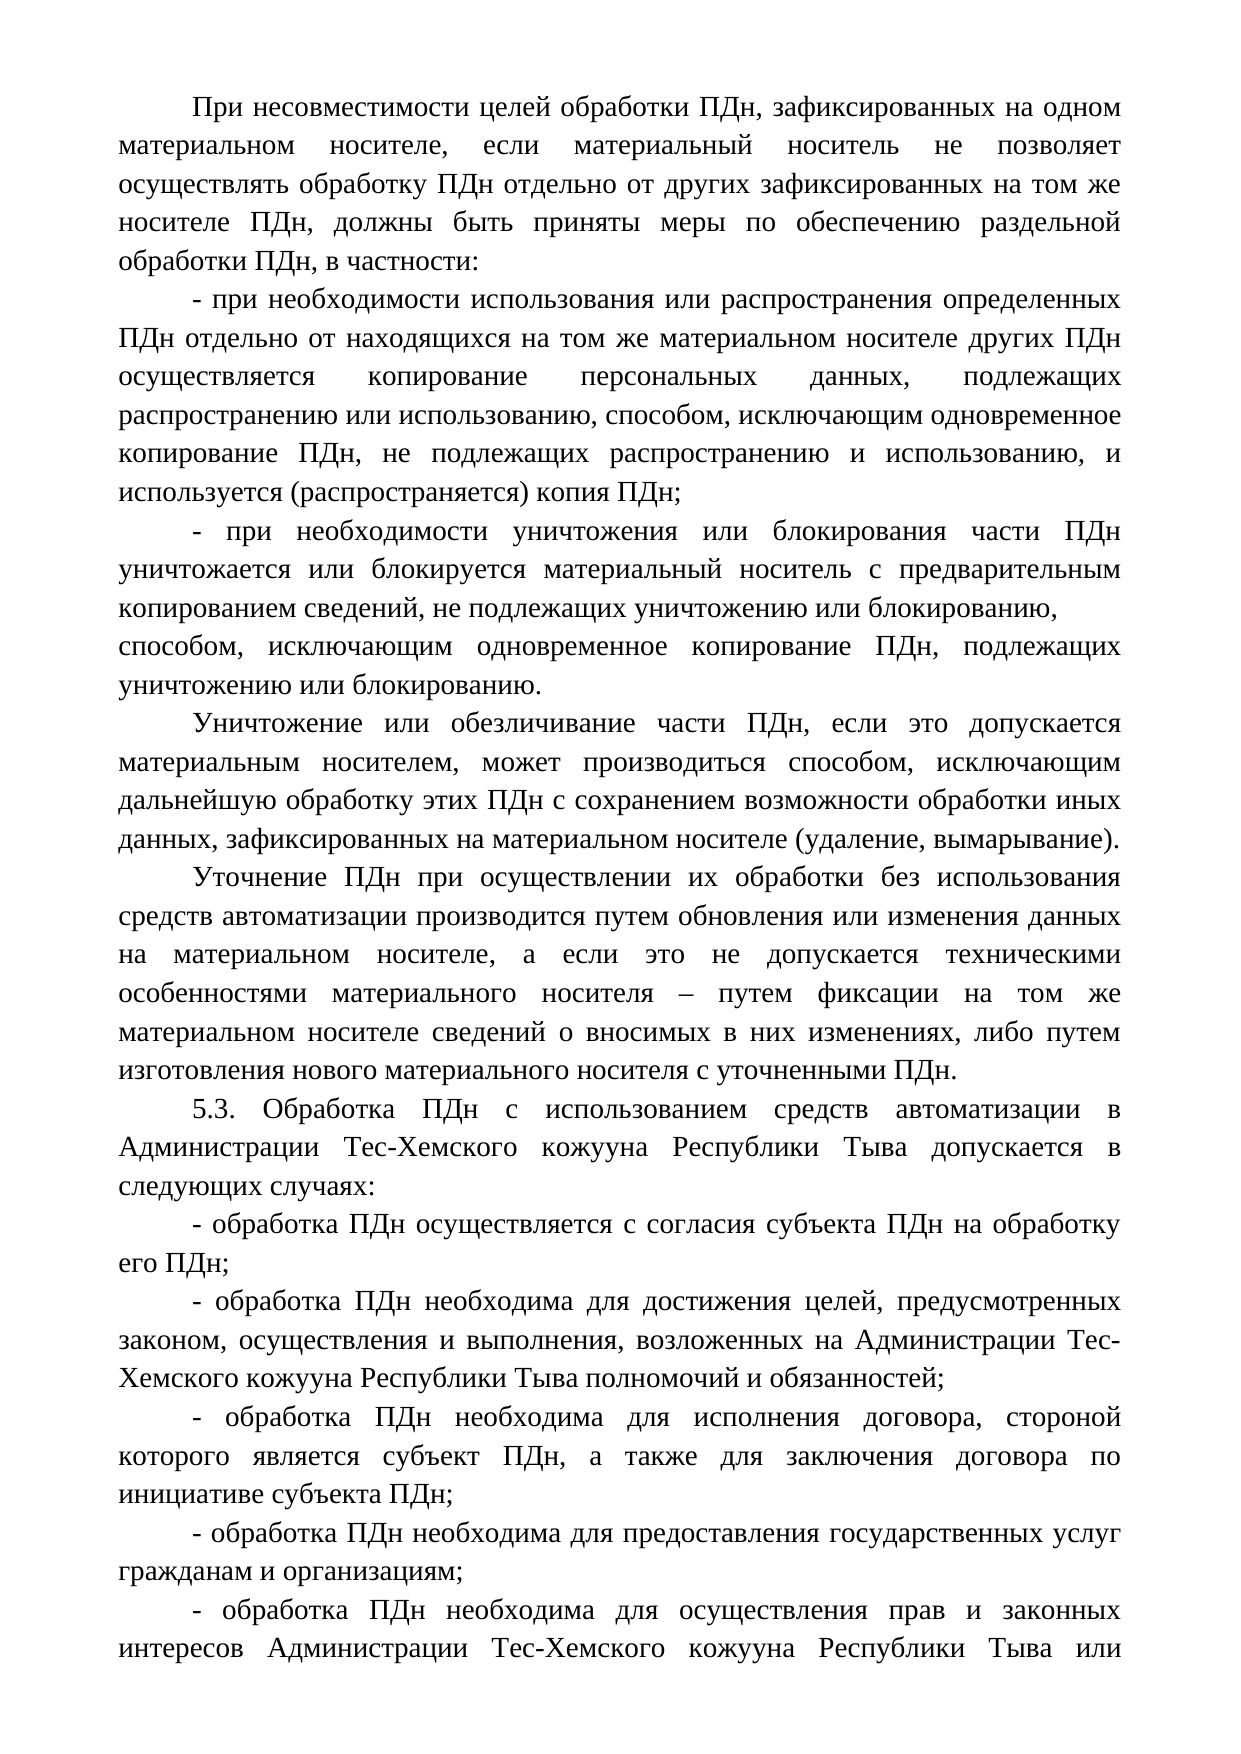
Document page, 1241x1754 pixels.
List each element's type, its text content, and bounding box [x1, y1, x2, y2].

text - при необходимости уничтожения или блокирования части ПДн уничтожается или блокируется материальный носитель с предварительным копированием сведений, не подлежащих уничтожению или блокированию, [118, 513, 1122, 623]
text - обработка ПДн необходима для исполнения договора, стороной которого является субъект ПДн, а также для заключения договора по инициативе субъекта ПДн; [118, 1399, 1122, 1510]
text - обработка ПДн необходима для достижения целей, предусмотренных законом, осуществления и выполнения, возложенных на Администрации Тес-Хемского кожууна Республики Тыва полномочий и обязанностей; [118, 1283, 1122, 1394]
text способом, исключающим одновременное копирование ПДн, подлежащих уничтожению или блокированию. [118, 628, 1122, 700]
text Уточнение ПДн при осуществлении их обработки без использования средств автоматизации производится путем обновления или изменения данных на материальном носителе, а если это не допускается техническими особенностями материального носителя – путем фиксации на том же материальном носителе сведений о вносимых в них изменениях, либо путем изготовления нового материального носителя с уточненными ПДн. [118, 859, 1122, 1086]
text При несовместимости целей обработки ПДн, зафиксированных на одном материальном носителе, если материальный носитель не позволяет осуществлять обработку ПДн отдельно от других зафиксированных на том же носителе ПДн, должны быть приняты меры по обеспечению раздельной обработки ПДн, в частности: [118, 89, 1122, 276]
text - обработка ПДн осуществляется с согласия субъекта ПДн на обработку его ПДн; [118, 1206, 1122, 1278]
text 5.3. Обработка ПДн с использованием средств автоматизации в Администрации Тес-Хемского кожууна Республики Тыва допускается в следующих случаях: [118, 1091, 1122, 1201]
text - при необходимости использования или распространения определенных ПДн отдельно от находящихся на том же материальном носителе других ПДн осуществляется копирование персональных данных, подлежащих распространению или использованию, способом, исключающим одновременное копирование ПДн, не подлежащих распространению и использованию, и используется (распространяется) копия ПДн; [118, 281, 1122, 508]
text Уничтожение или обезличивание части ПДн, если это допускается материальным носителем, может производиться способом, исключающим дальнейшую обработку этих ПДн с сохранением возможности обработки иных данных, зафиксированных на материальном носителе (удаление, вымарывание). [118, 705, 1122, 854]
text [118, 1592, 1122, 1664]
text - обработка ПДн необходима для предоставления государственных услуг гражданам и организациям; [118, 1515, 1122, 1587]
